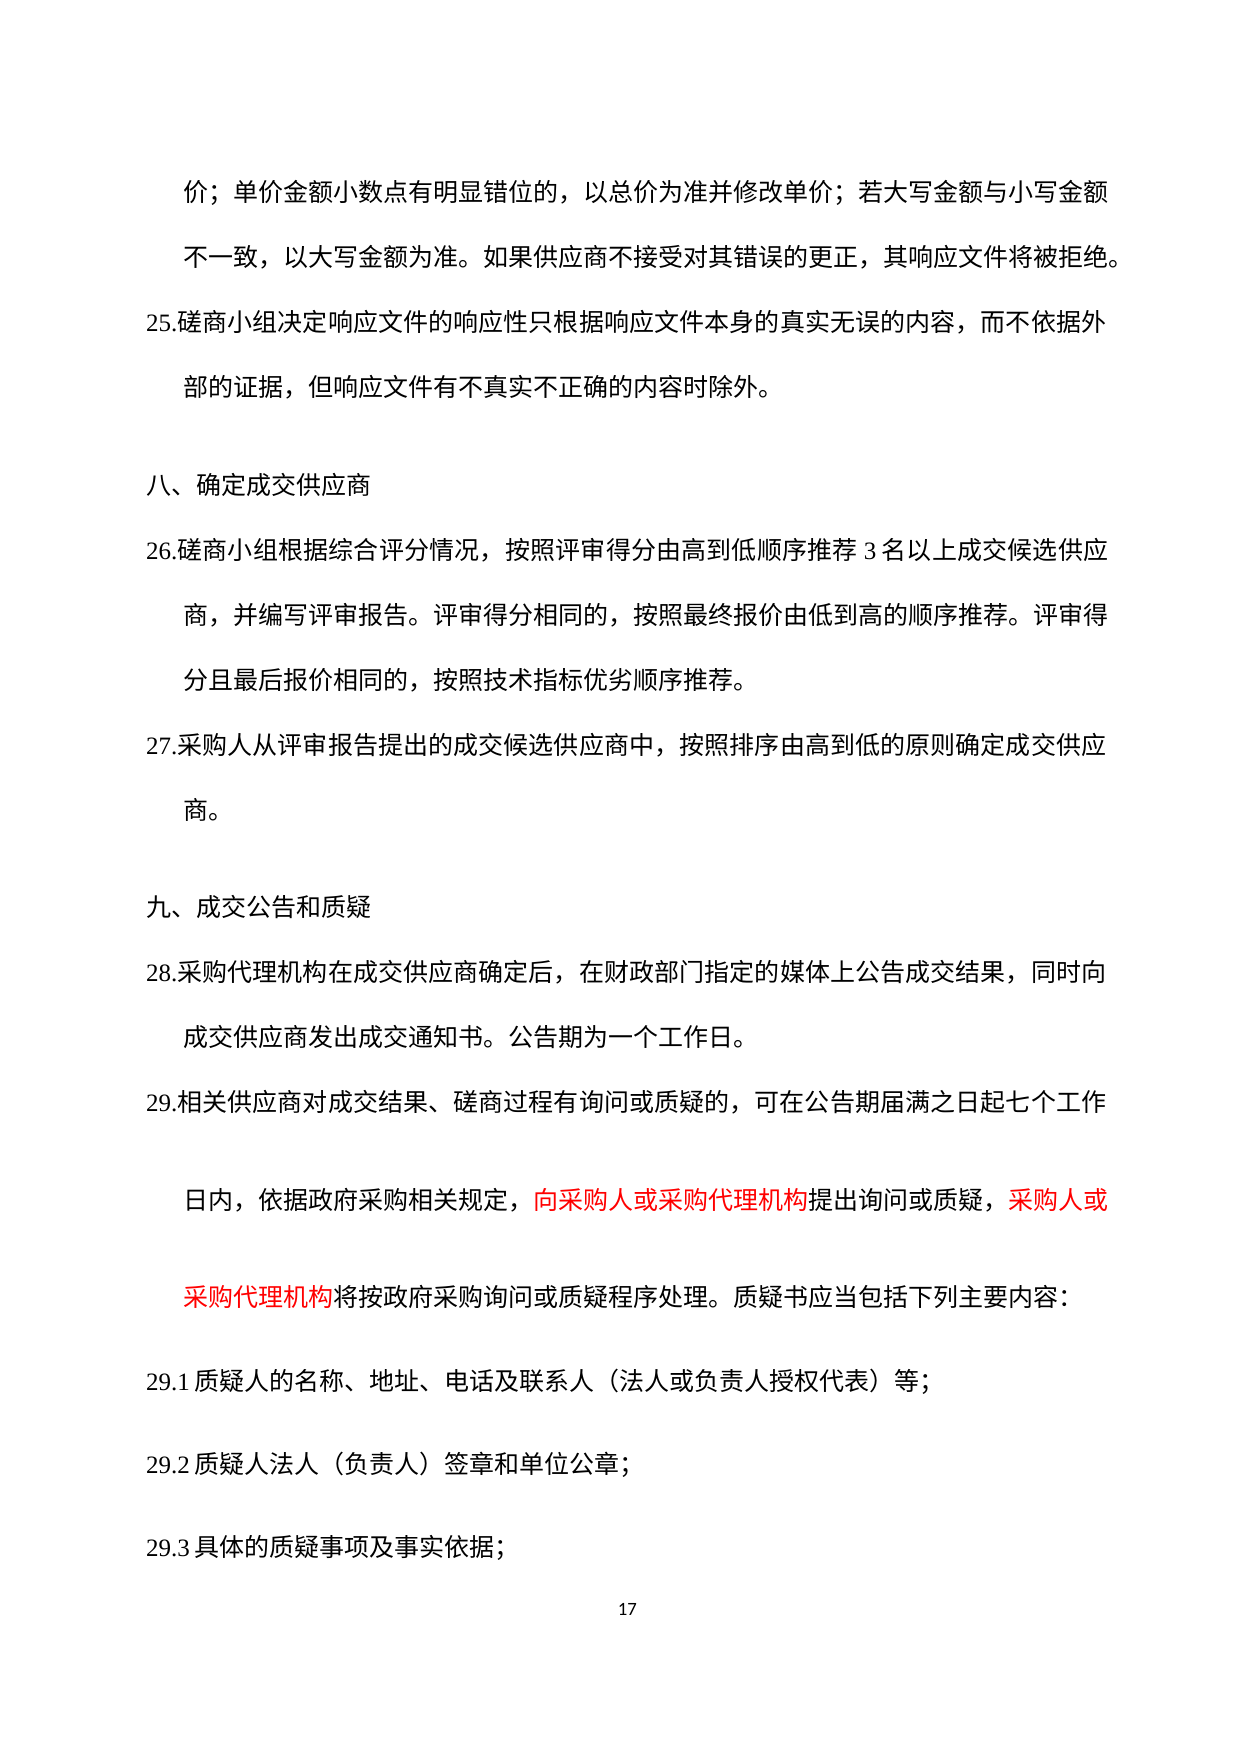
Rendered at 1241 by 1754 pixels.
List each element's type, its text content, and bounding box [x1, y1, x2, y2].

text 29.相关供应商对成交结果、磋商过程有询问或质疑的，可在公告期届满之日起七个工作日内，依据政府采购相关规定，向采购人或采购代理机构提出询问或质疑，采购人或采购代理机构将按政府采购询问或质疑程序处理。质疑书应当包括下列主要内容： [146, 1068, 1108, 1328]
text 29.3具体的质疑事项及事实依据； [146, 1513, 1108, 1578]
text 九、成交公告和质疑 [146, 873, 1108, 938]
text 27.采购人从评审报告提出的成交候选供应商中，按照排序由高到低的原则确定成交供应商。 [146, 711, 1108, 841]
text 29.1质疑人的名称、地址、电话及联系人（法人或负责人授权代表）等； [146, 1347, 1108, 1412]
text 26.磋商小组根据综合评分情况，按照评审得分由高到低顺序推荐3名以上成交候选供应商，并编写评审报告。评审得分相同的，按照最终报价由低到高的顺序推荐。评审得分且最后报价相同的，按照技术指标优劣顺序推荐。 [146, 516, 1108, 711]
text 八、确定成交供应商 [146, 451, 1108, 516]
text 28.采购代理机构在成交供应商确定后，在财政部门指定的媒体上公告成交结果，同时向成交供应商发出成交通知书。公告期为一个工作日。 [146, 938, 1108, 1068]
text 25.磋商小组决定响应文件的响应性只根据响应文件本身的真实无误的内容，而不依据外部的证据，但响应文件有不真实不正确的内容时除外。 [146, 288, 1108, 418]
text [146, 158, 1108, 288]
text 29.2质疑人法人（负责人）签章和单位公章； [146, 1430, 1108, 1495]
